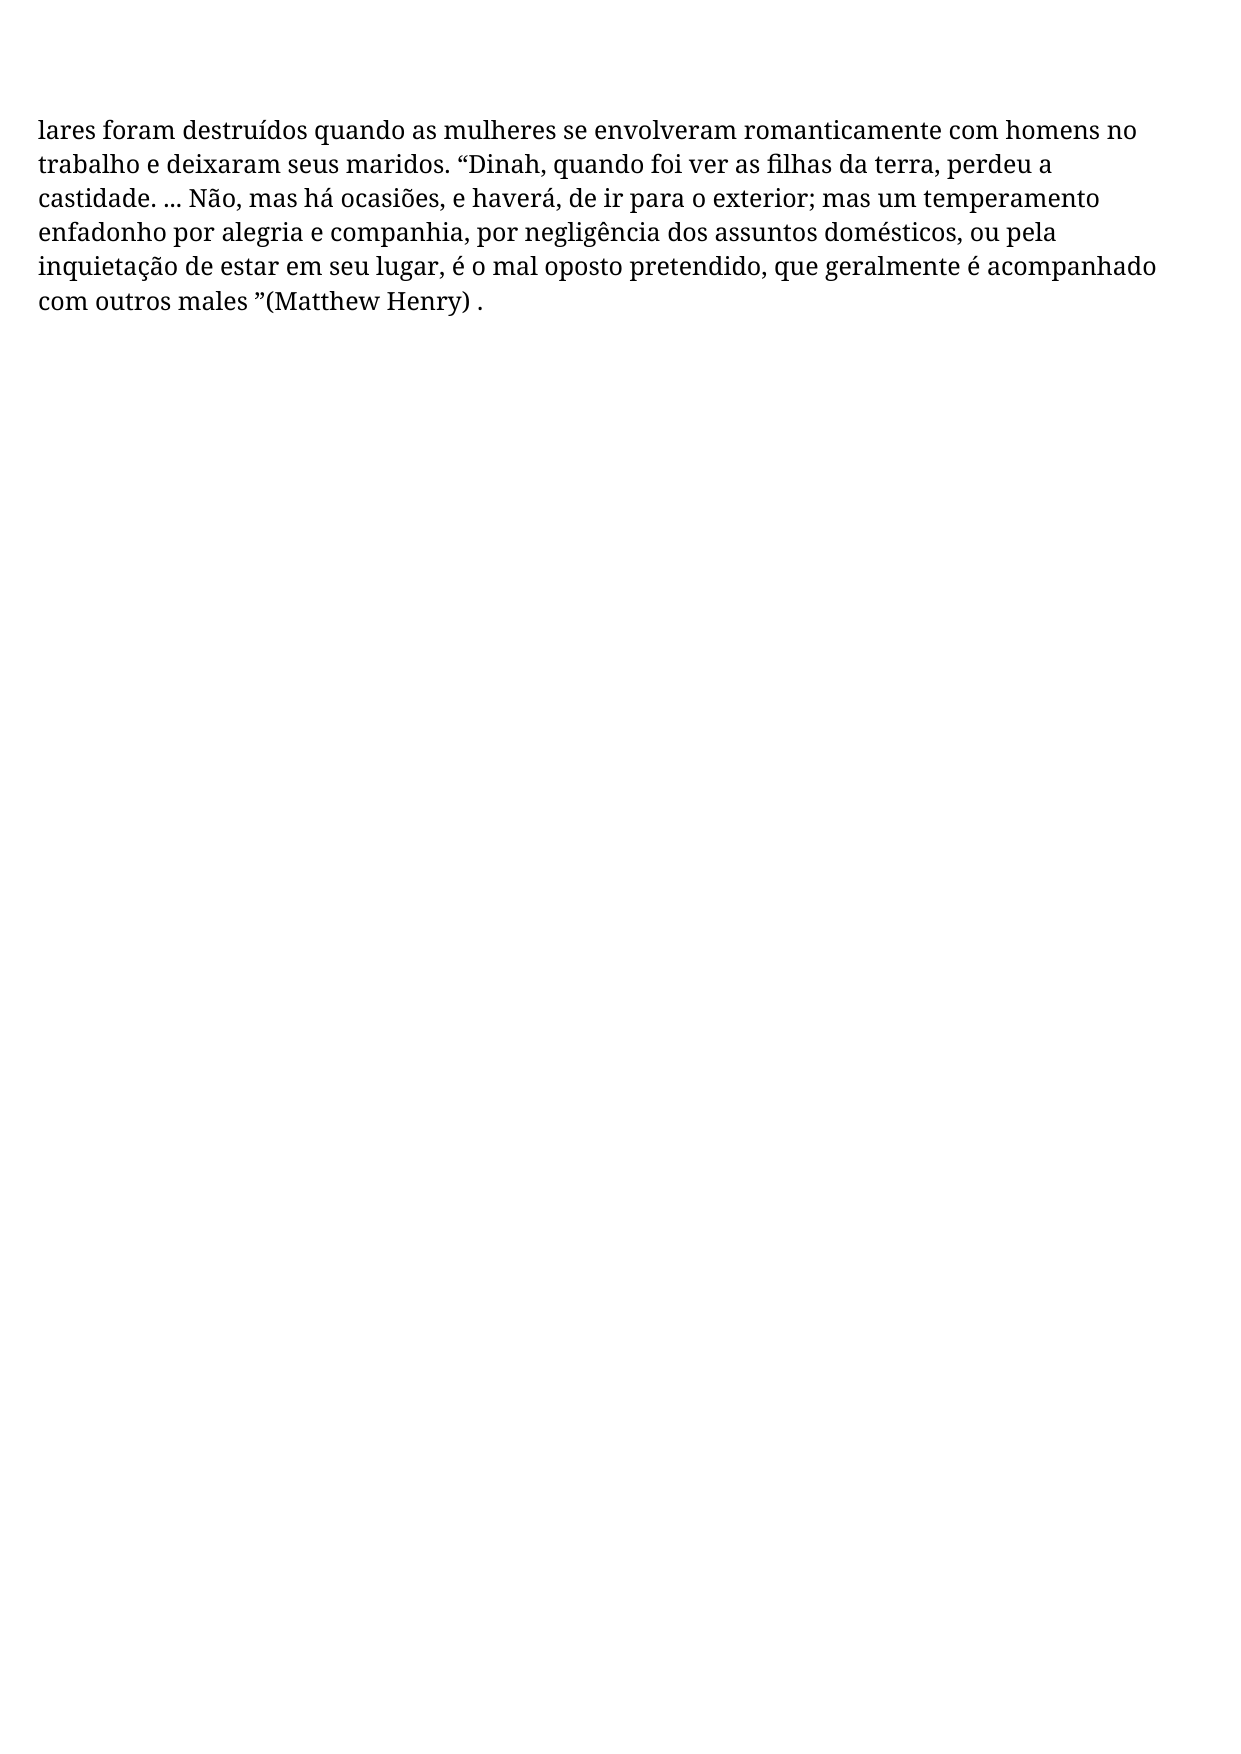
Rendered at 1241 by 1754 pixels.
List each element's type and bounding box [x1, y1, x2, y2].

text [38, 113, 1202, 317]
